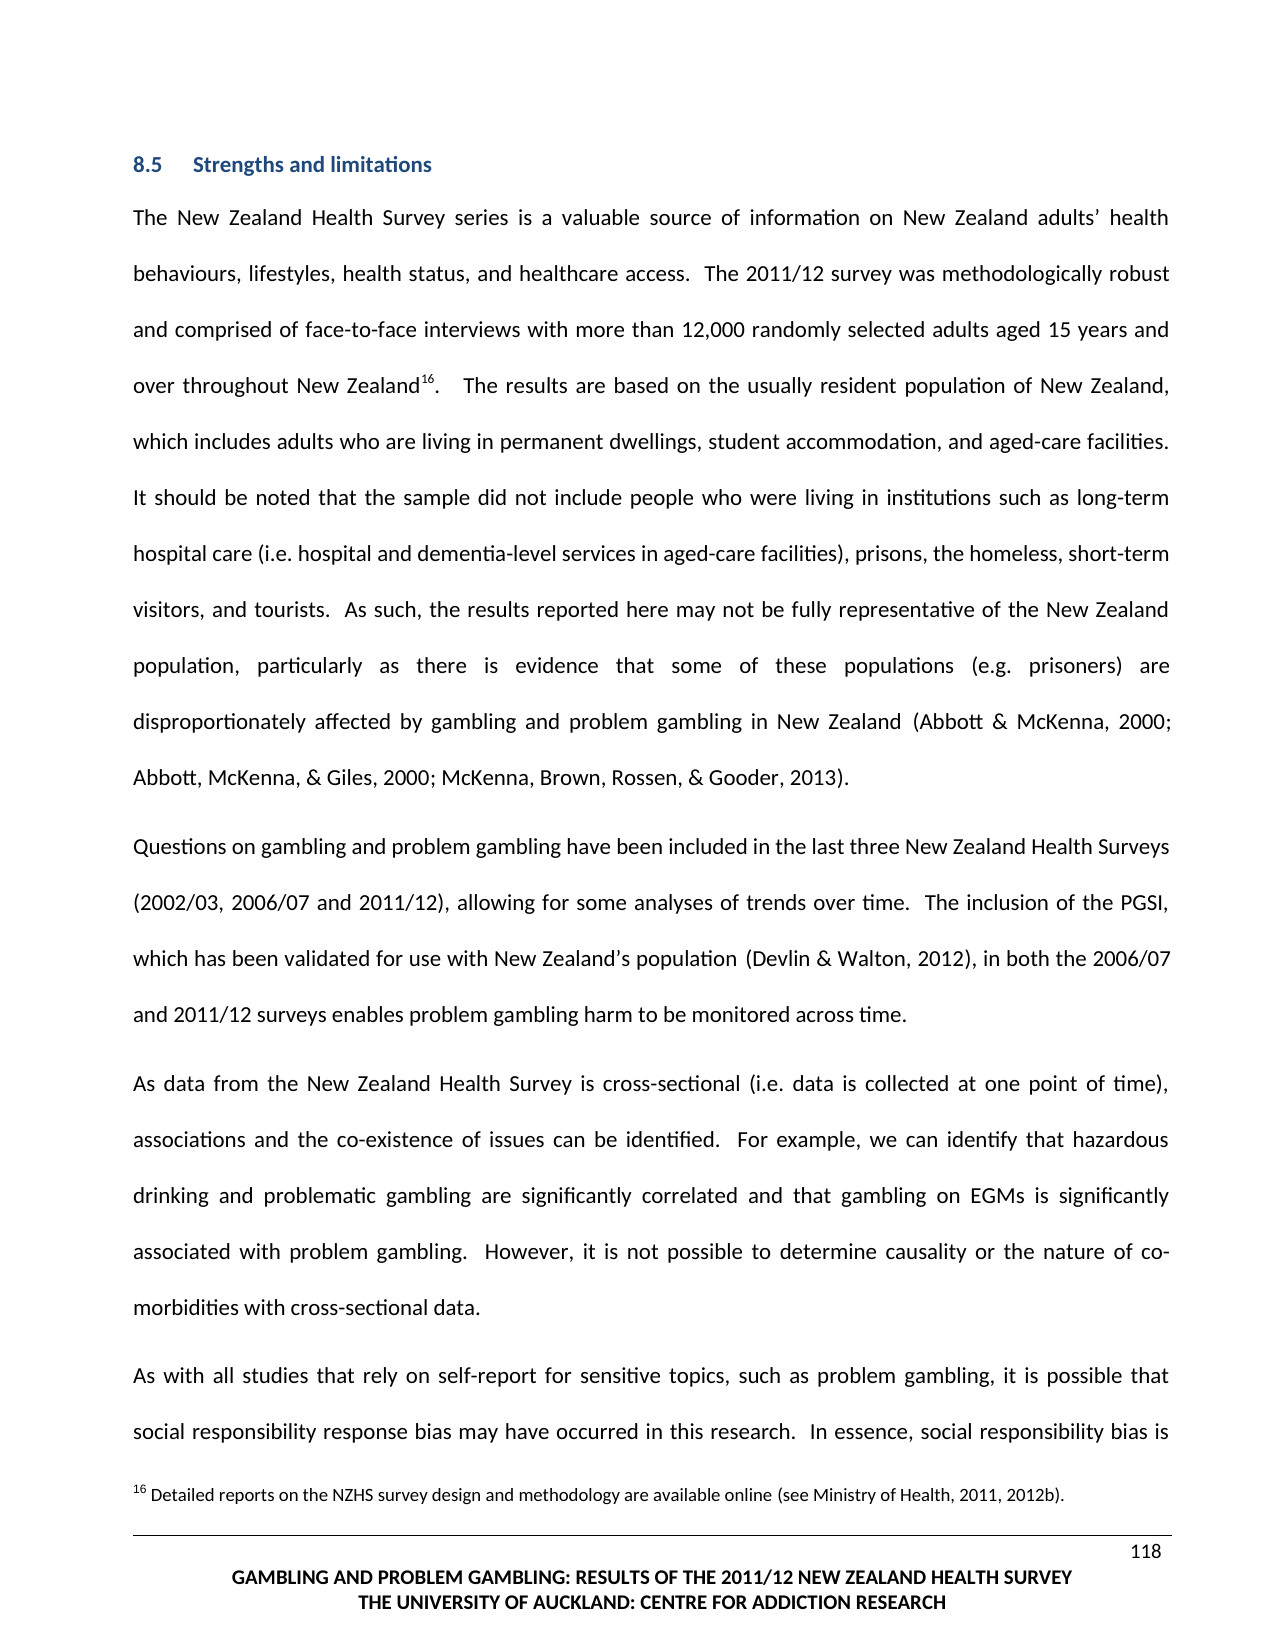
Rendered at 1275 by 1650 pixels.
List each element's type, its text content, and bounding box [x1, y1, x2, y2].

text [133, 1361, 1172, 1445]
text Questions on gambling and problem gambling have been included in the last three New Zealand Health Surveys (2002/03, 2006/07 and 2011/12), allowing for some analyses of trends over time. The inclusion of the PGSI, which has been validated for use with New Zealand’s population (Devlin & Walton, 2012), in both the 2006/07 and 2011/12 surveys enables problem gambling harm to be monitored across time. [133, 832, 1172, 1028]
text The New Zealand Health Survey series is a valuable source of information on New Zealand adults’ health behaviours, lifestyles, health status, and healthcare access. The 2011/12 survey was methodologically robust and comprised of face-to-face interviews with more than 12,000 randomly selected adults aged 15 years and over throughout New Zealand. The results are based on the usually resident population of New Zealand, which includes adults who are living in permanent dwellings, student accommodation, and aged-care facilities. It should be noted that the sample did not include people who were living in institutions such as long-term hospital care (i.e. hospital and dementia-level services in aged-care facilities), prisons, the homeless, short-term visitors, and tourists. As such, the results reported here may not be fully representative of the New Zealand population, particularly as there is evidence that some of these populations (e.g. prisoners) are disproportionately affected by gambling and problem gambling in New Zealand (Abbott & McKenna, 2000; Abbott, McKenna, & Giles, 2000; McKenna, Brown, Rossen, & Gooder, 2013). [133, 203, 1172, 791]
subtitle Strengths and limitations [133, 150, 1172, 178]
text As data from the New Zealand Health Survey is cross-sectional (i.e. data is collected at one point of time), associations and the co-existence of issues can be identified. For example, we can identify that hazardous drinking and problematic gambling are significantly correlated and that gambling on EGMs is significantly associated with problem gambling. However, it is not possible to determine causality or the nature of co-morbidities with cross-sectional data. [133, 1069, 1172, 1321]
